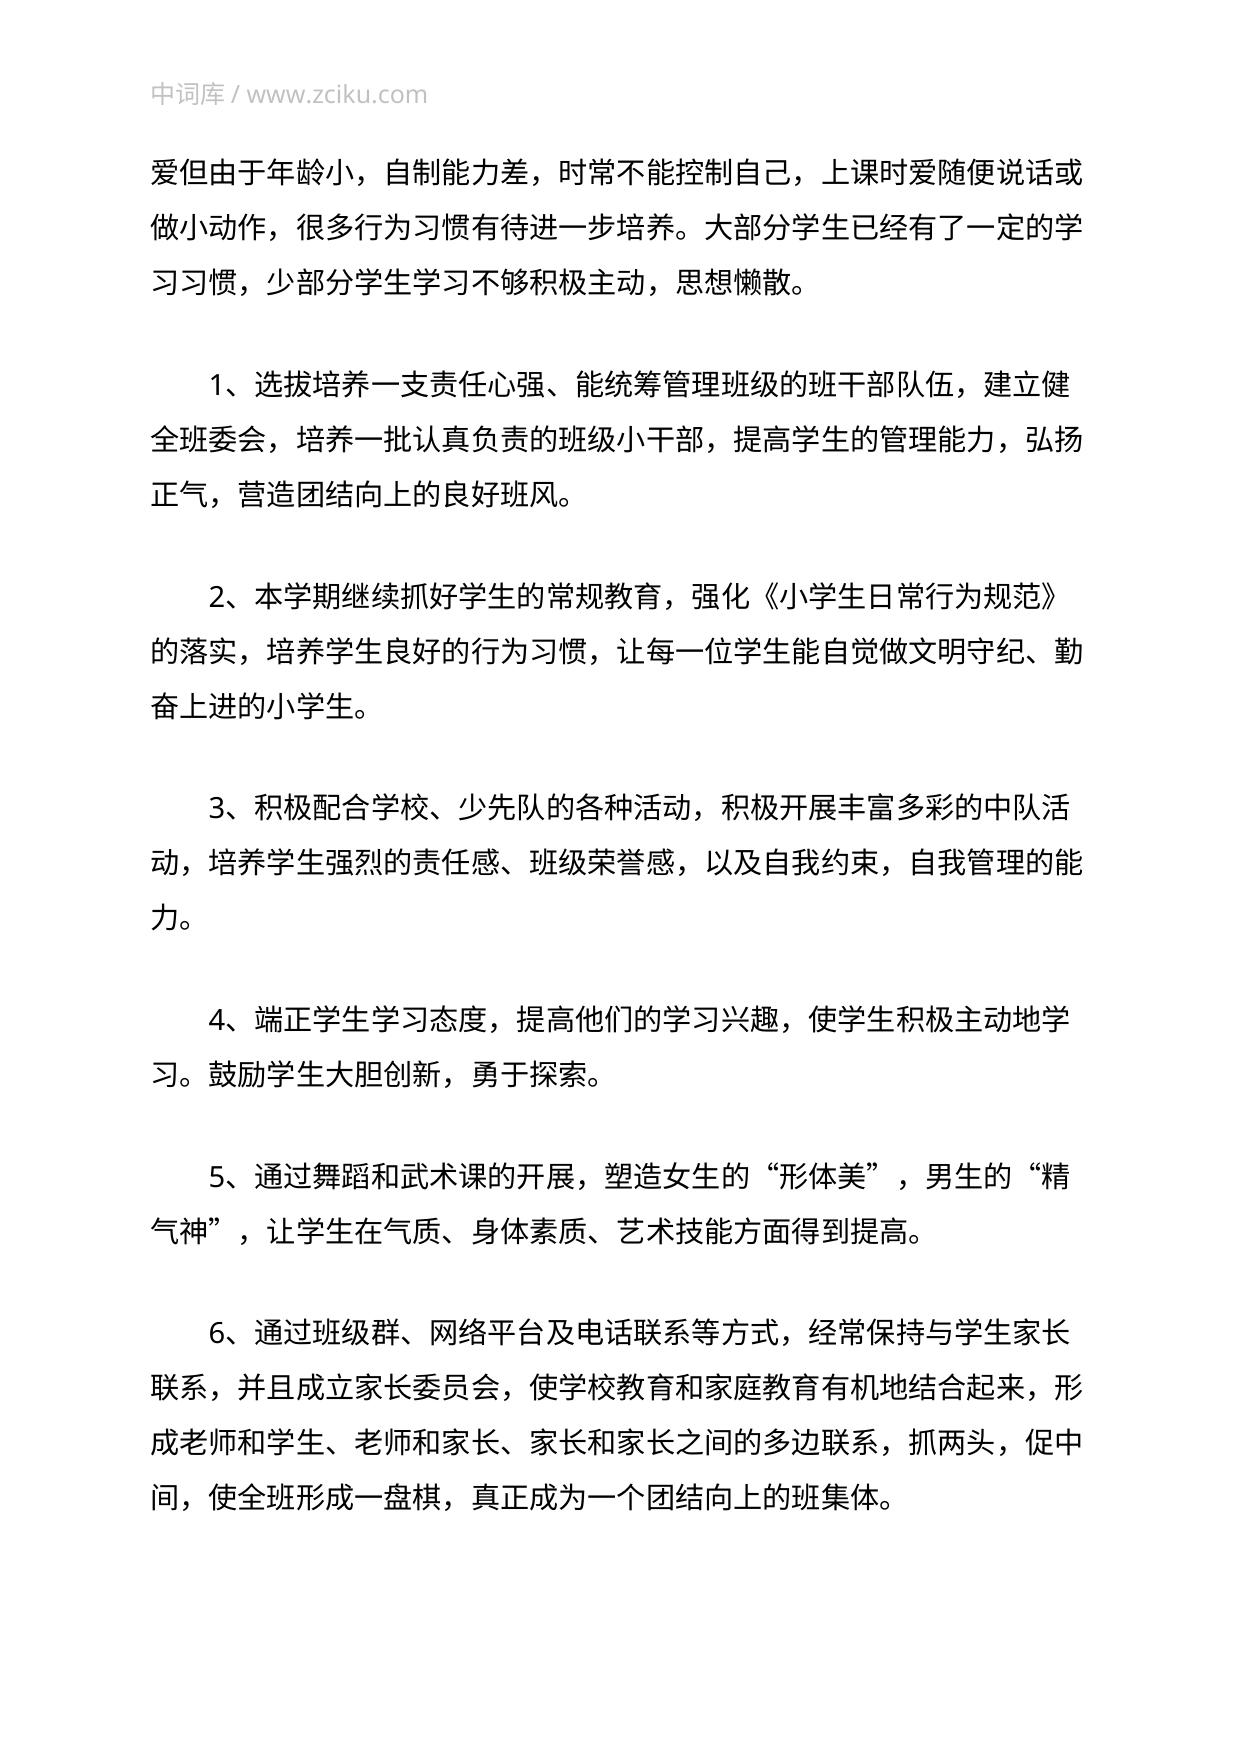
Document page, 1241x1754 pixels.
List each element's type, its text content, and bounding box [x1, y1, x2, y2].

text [150, 150, 1090, 302]
text 6、通过班级群、网络平台及电话联系等方式，经常保持与学生家长联系，并且成立家长委员会，使学校教育和家庭教育有机地结合起来，形成老师和学生、老师和家长、家长和家长之间的多边联系，抓两头，促中间，使全班形成一盘棋，真正成为一个团结向上的班集体。 [150, 1310, 1090, 1517]
text 2、本学期继续抓好学生的常规教育，强化《小学生日常行为规范》的落实，培养学生良好的行为习惯，让每一位学生能自觉做文明守纪、勤奋上进的小学生。 [150, 573, 1090, 725]
text 4、端正学生学习态度，提高他们的学习兴趣，使学生积极主动地学习。鼓励学生大胆创新，勇于探索。 [150, 997, 1090, 1094]
text 5、通过舞蹈和武术课的开展，塑造女生的“形体美”，男生的“精气神”，让学生在气质、身体素质、艺术技能方面得到提高。 [150, 1153, 1090, 1251]
text 1、选拔培养一支责任心强、能统筹管理班级的班干部队伍，建立健全班委会，培养一批认真负责的班级小干部，提高学生的管理能力，弘扬正气，营造团结向上的良好班风。 [150, 362, 1090, 514]
text 3、积极配合学校、少先队的各种活动，积极开展丰富多彩的中队活动，培养学生强烈的责任感、班级荣誉感，以及自我约束，自我管理的能力。 [150, 785, 1090, 937]
